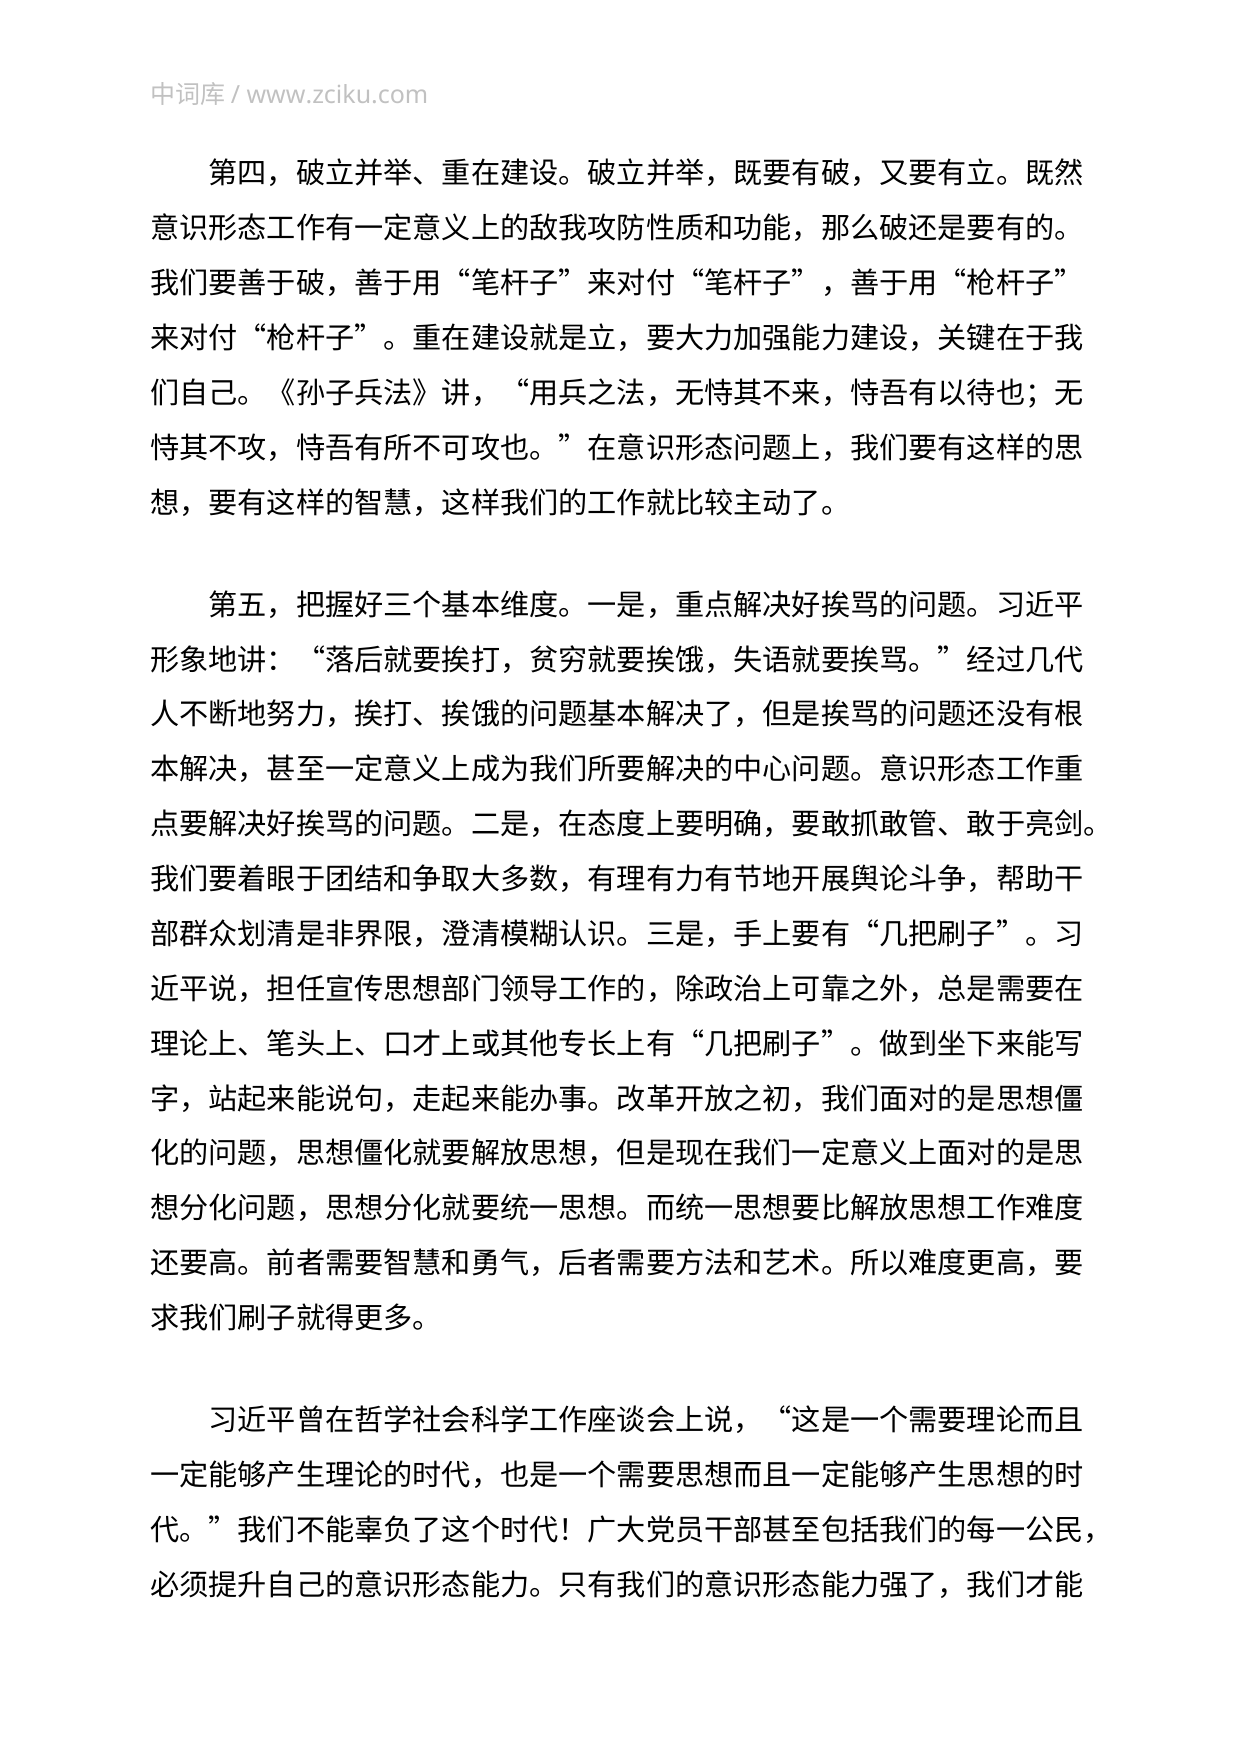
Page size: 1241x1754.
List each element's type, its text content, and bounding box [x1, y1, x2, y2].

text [150, 1397, 1090, 1603]
text 第五，把握好三个基本维度。一是，重点解决好挨骂的问题。习近平形象地讲：“落后就要挨打，贫穷就要挨饿，失语就要挨骂。”经过几代人不断地努力，挨打、挨饿的问题基本解决了，但是挨骂的问题还没有根本解决，甚至一定意义上成为我们所要解决的中心问题。意识形态工作重点要解决好挨骂的问题。二是，在态度上要明确，要敢抓敢管、敢于亮剑。我们要着眼于团结和争取大多数，有理有力有节地开展舆论斗争，帮助干部群众划清是非界限，澄清模糊认识。三是，手上要有“几把刷子”。习近平说，担任宣传思想部门领导工作的，除政治上可靠之外，总是需要在理论上、笔头上、口才上或其他专长上有“几把刷子”。做到坐下来能写字，站起来能说句，走起来能办事。改革开放之初，我们面对的是思想僵化的问题，思想僵化就要解放思想，但是现在我们一定意义上面对的是思想分化问题，思想分化就要统一思想。而统一思想要比解放思想工作难度还要高。前者需要智慧和勇气，后者需要方法和艺术。所以难度更高，要求我们刷子就得更多。 [150, 581, 1090, 1337]
text 第四，破立并举、重在建设。破立并举，既要有破，又要有立。既然意识形态工作有一定意义上的敌我攻防性质和功能，那么破还是要有的。我们要善于破，善于用“笔杆子”来对付“笔杆子”，善于用“枪杆子”来对付“枪杆子”。重在建设就是立，要大力加强能力建设，关键在于我们自己。《孙子兵法》讲，“用兵之法，无恃其不来，恃吾有以待也；无恃其不攻，恃吾有所不可攻也。”在意识形态问题上，我们要有这样的思想，要有这样的智慧，这样我们的工作就比较主动了。 [150, 150, 1090, 522]
